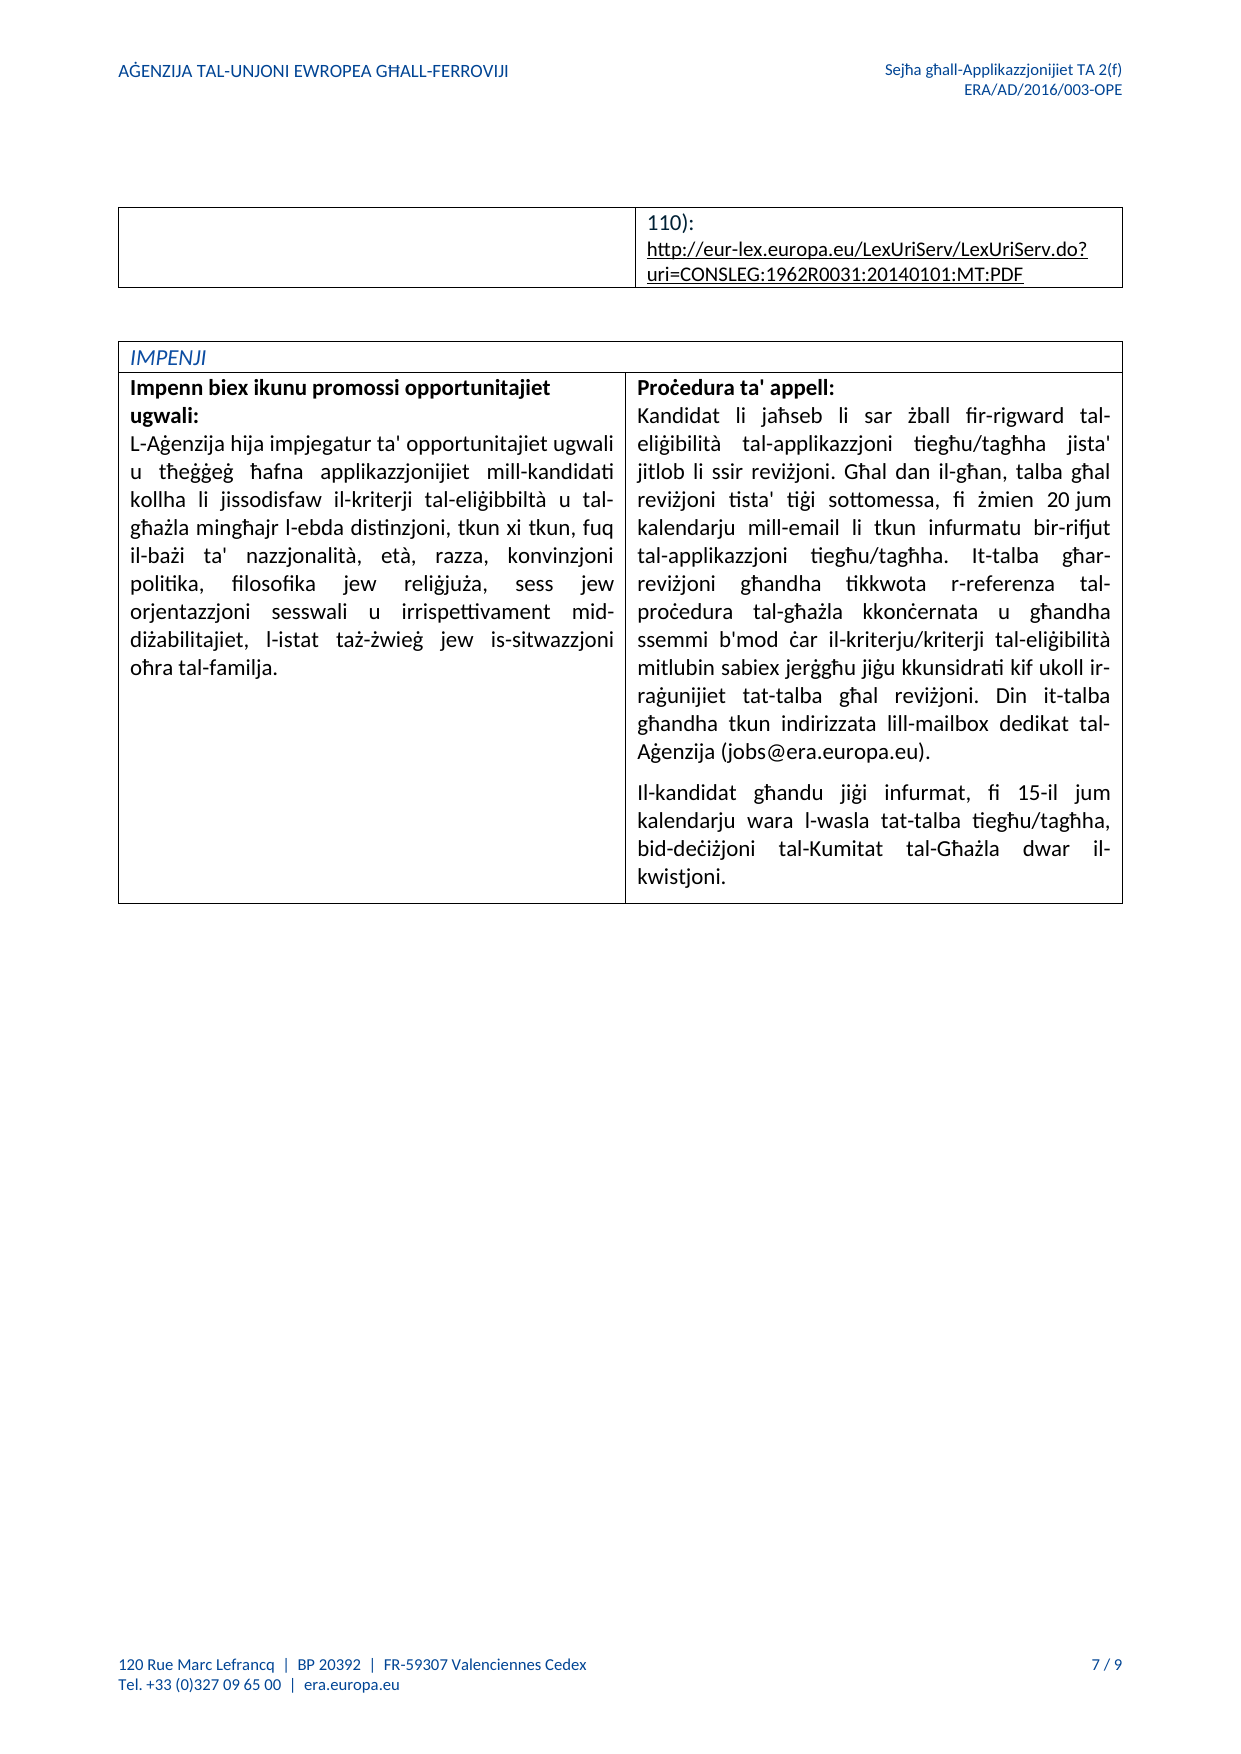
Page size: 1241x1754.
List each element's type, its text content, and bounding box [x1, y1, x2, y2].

table_header IMPENJI [119, 342, 1122, 372]
table_cell Proċedura ta' appell: Kandidat li jaħseb li sar żball fir-rigward tal-eliġibilità tal-applikazzjoni tiegħu/tagħha jista' jitlob li ssir reviżjoni. Għal dan il-għan, talba għal reviżjoni tista' tiġi sottomessa, fi żmien 20 jum kalendarju mill-email li tkun infurmatu bir-rifjut tal-applikazzjoni tiegħu/tagħha. It-talba għar-reviżjoni għandha tikkwota r-referenza tal-proċedura tal-għażla kkonċernata u għandha ssemmi b'mod ċar il-kriterju/kriterji tal-eliġibilità mitlubin sabiex jerġgħu jiġu kkunsidrati kif ukoll ir-raġunijiet tat-talba għal reviżjoni. Din it-talba għandha tkun indirizzata lill-mailbox dedikat tal-Aġenzija (jobs@era.europa.eu). Il-kandidat għandu jiġi infurmat, fi 15-il jum kalendarju wara l-wasla tat-talba tiegħu/tagħha, bid-deċiżjoni tal-Kumitat tal-Għażla dwar il-kwistjoni. [626, 373, 1122, 902]
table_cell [119, 208, 635, 287]
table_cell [636, 208, 1122, 287]
table_cell Impenn biex ikunu promossi opportunitajiet ugwali: L-Aġenzija hija impjegatur ta' opportunitajiet ugwali u tħeġġeġ ħafna applikazzjonijiet mill-kandidati kollha li jissodisfaw il-kriterji tal-eliġibbiltà u tal-għażla mingħajr l-ebda distinzjoni, tkun xi tkun, fuq il-bażi ta' nazzjonalità, età, razza, konvinzjoni politika, filosofika jew reliġjuża, sess jew orjentazzjoni sesswali u irrispettivament mid-diżabilitajiet, l-istat taż-żwieġ jew is-sitwazzjoni oħra tal-familja. [119, 373, 625, 902]
